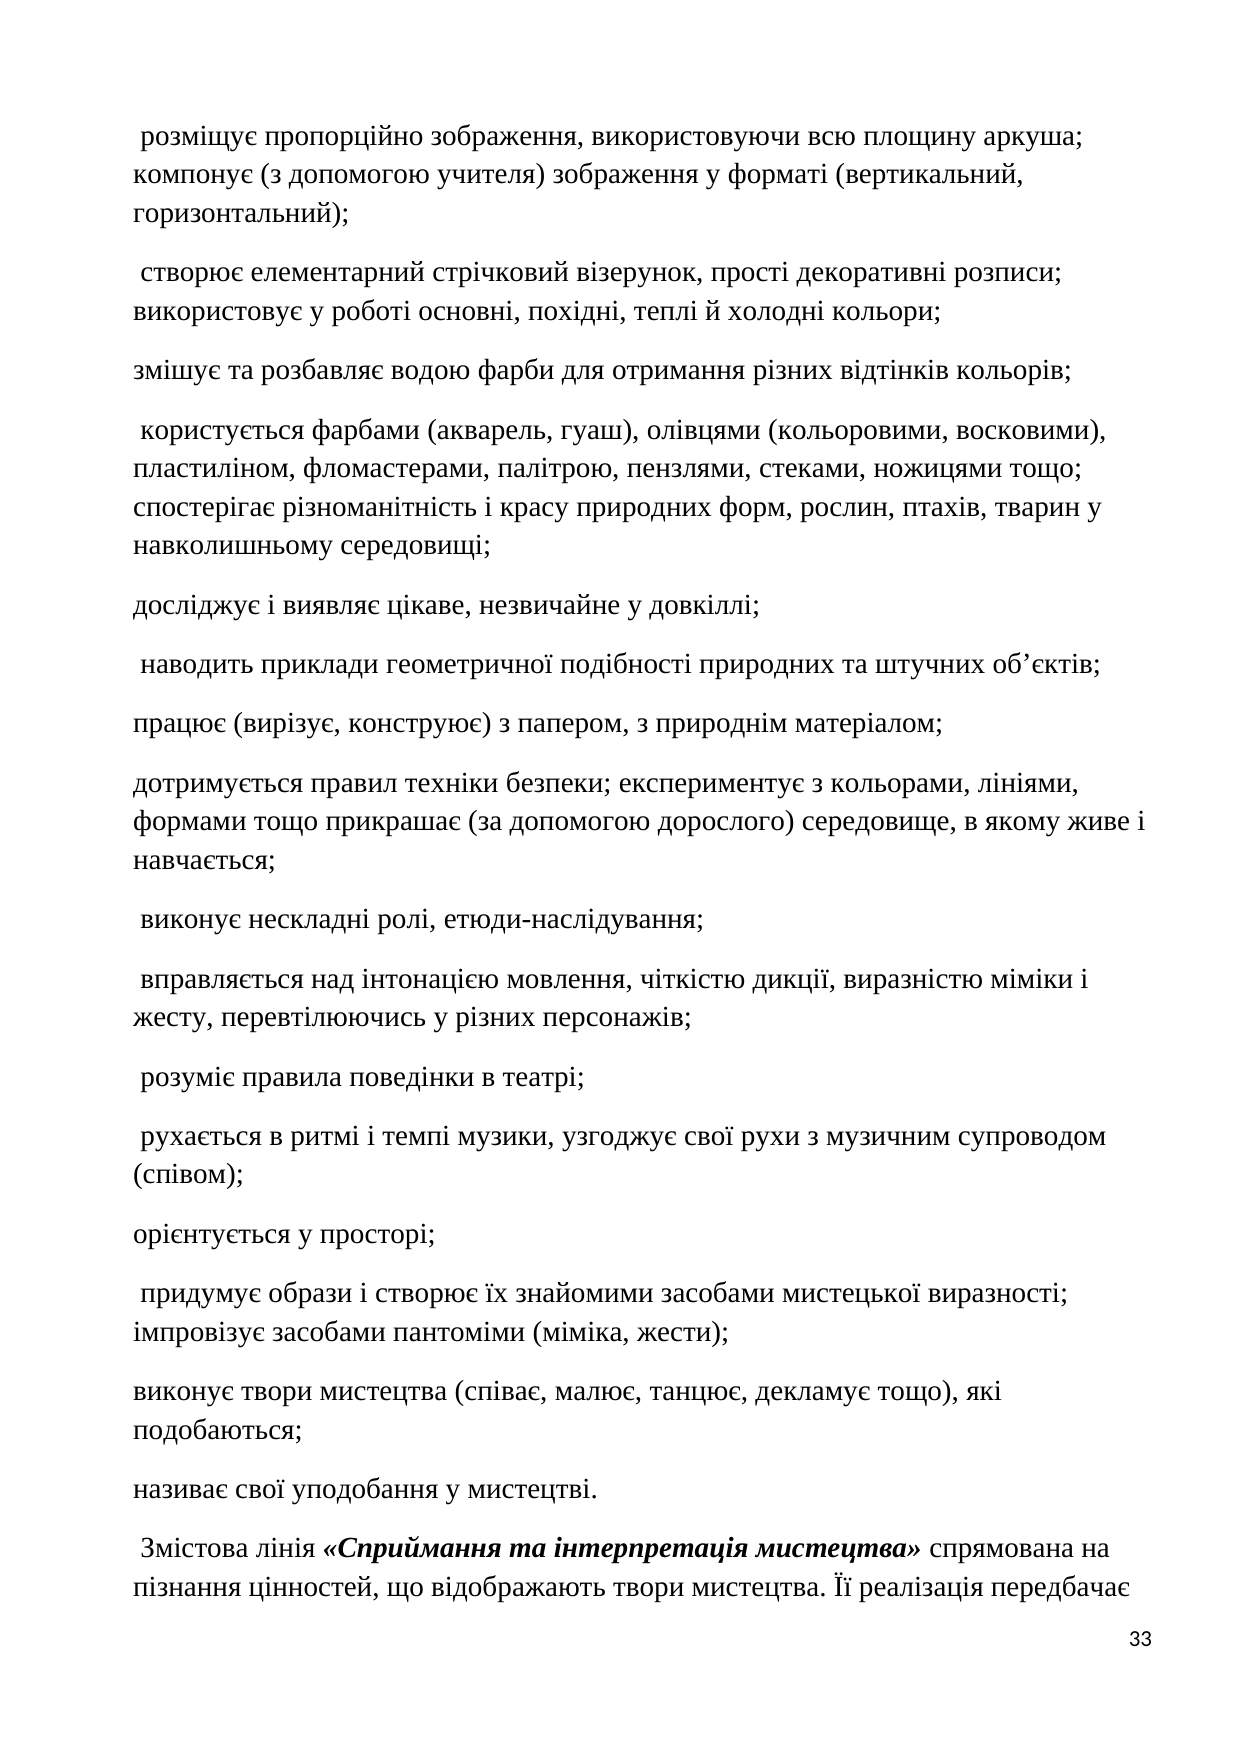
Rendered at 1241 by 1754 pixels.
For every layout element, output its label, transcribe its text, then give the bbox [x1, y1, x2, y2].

text досліджує і виявляє цікаве, незвичайне у довкіллі; [133, 587, 1152, 620]
text змішує та розбавляє водою фарби для отримання різних відтінків кольорів; [133, 352, 1152, 386]
text називає свої уподобання у мистецтві. [133, 1471, 1152, 1505]
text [133, 1531, 1152, 1603]
text наводить приклади геометричної подібності природних та штучних об’єктів; [133, 646, 1152, 680]
text дотримується правил техніки безпеки; експериментує з кольорами, лініями, формами тощо прикрашає (за допомогою дорослого) середовище, в якому живе і навчається; [133, 765, 1152, 876]
text вправляється над інтонацією мовлення, чіткістю дикції, виразністю міміки і жесту, перевтілюючись у різних персонажів; [133, 961, 1152, 1033]
text користується фарбами (акварель, гуаш), олівцями (кольоровими, восковими), пластиліном, фломастерами, палітрою, пензлями, стеками, ножицями тощо; спостерігає різноманітність і красу природних форм, рослин, птахів, тварин у навколишньому середовищі; [133, 412, 1152, 561]
text виконує твори мистецтва (співає, малює, танцює, декламує тощо), які подобаються; [133, 1373, 1152, 1445]
text працює (вирізує, конструює) з папером, з природнім матеріалом; [133, 706, 1152, 739]
text рухається в ритмі і темпі музики, узгоджує свої рухи з музичним супроводом (співом); [133, 1118, 1152, 1190]
text розміщує пропорційно зображення, використовуючи всю площину аркуша; компонує (з допомогою учителя) зображення у форматі (вертикальний, горизонтальний); [133, 118, 1152, 229]
text орієнтується у просторі; [133, 1216, 1152, 1249]
text виконує нескладні ролі, етюди-наслідування; [133, 901, 1152, 935]
text розуміє правила поведінки в театрі; [133, 1059, 1152, 1092]
text створює елементарний стрічковий візерунок, прості декоративні розписи; використовує у роботі основні, похідні, теплі й холодні кольори; [133, 254, 1152, 327]
text придумує образи і створює їх знайомими засобами мистецької виразності; імпровізує засобами пантоміми (міміка, жести); [133, 1275, 1152, 1347]
